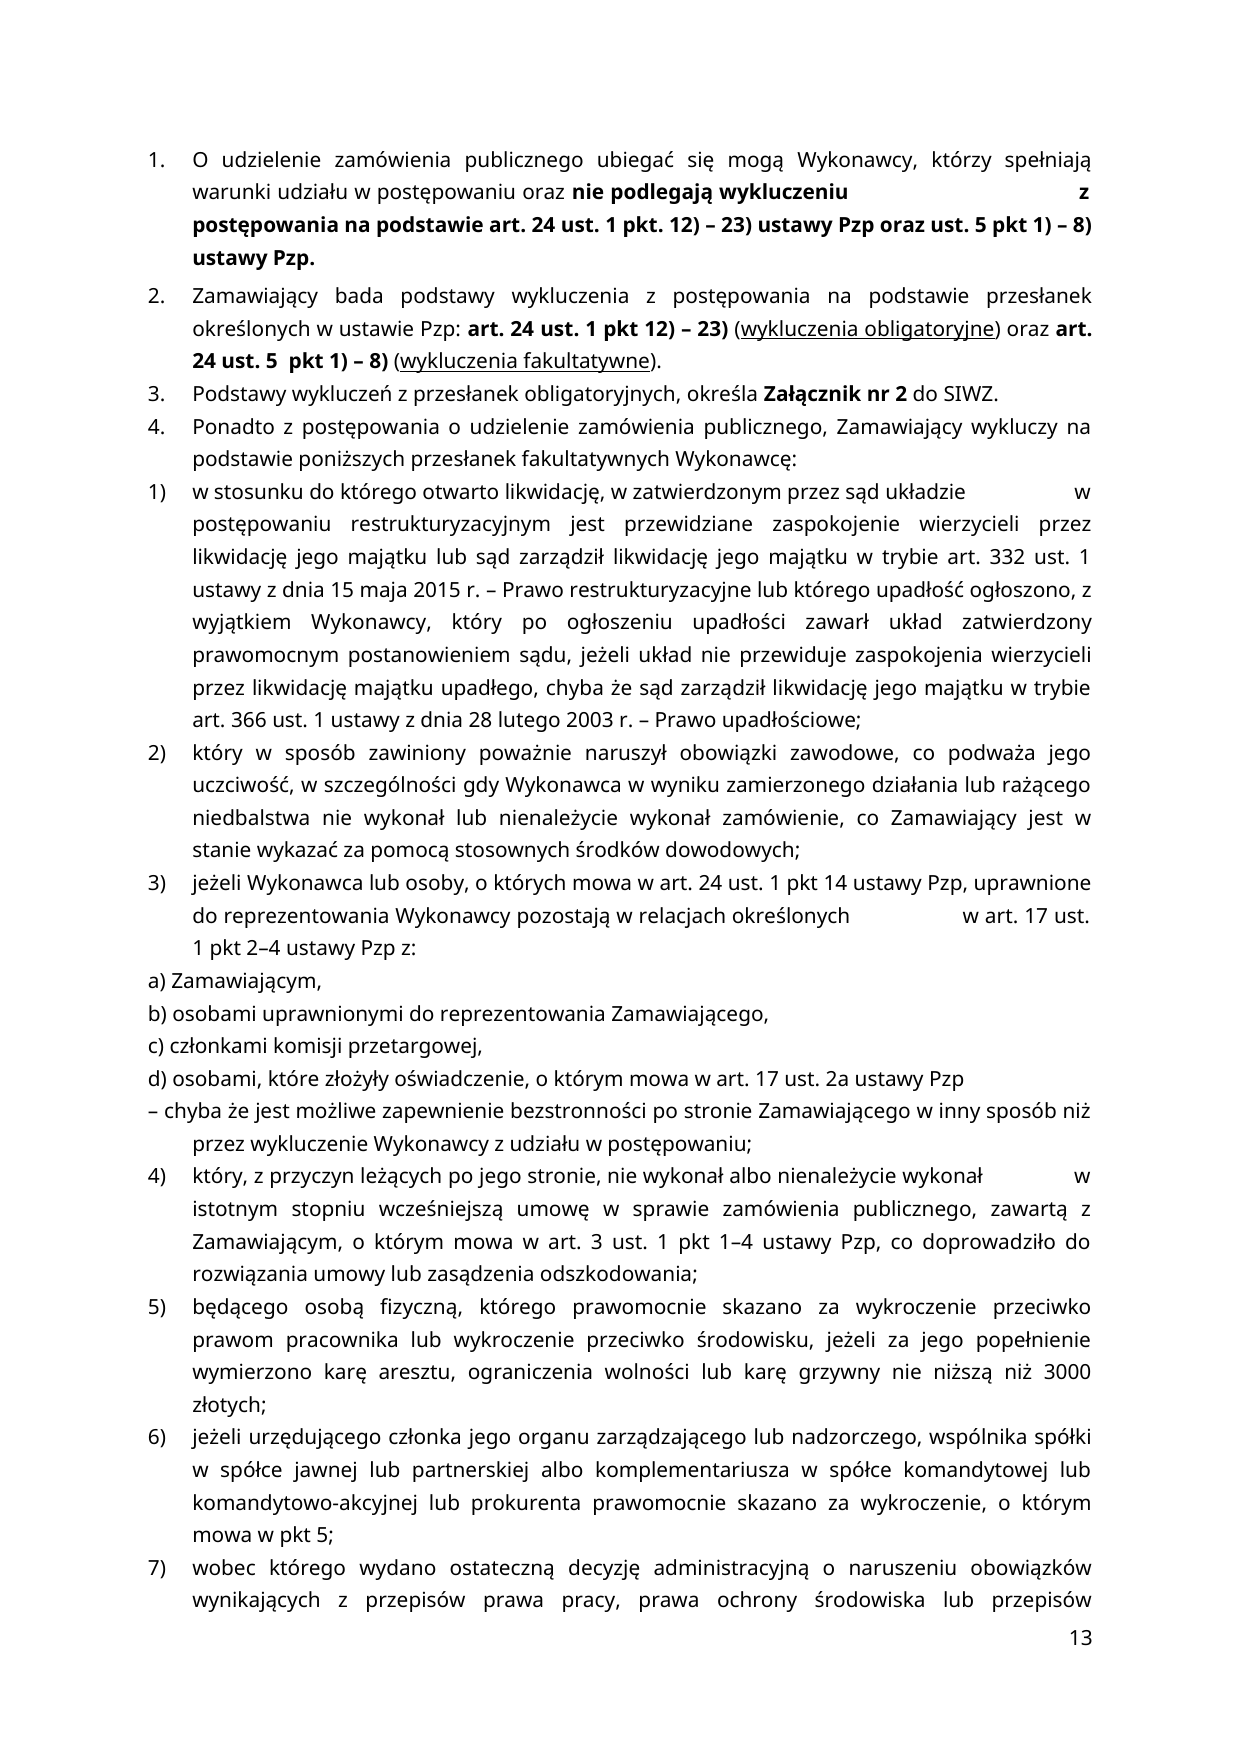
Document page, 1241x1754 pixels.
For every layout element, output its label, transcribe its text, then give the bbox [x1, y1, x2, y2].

list będącego osobą fizyczną, którego prawomocnie skazano za wykroczenie przeciwko prawom pracownika lub wykroczenie przeciwko środowisku, jeżeli za jego popełnienie wymierzono karę aresztu, ograniczenia wolności lub karę grzywny nie niższą niż 3000 złotych; [148, 1292, 1092, 1418]
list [148, 1553, 1092, 1614]
list Podstawy wykluczeń z przesłanek obligatoryjnych, określa Załącznik nr 2 do SIWZ. [148, 379, 1092, 408]
list jeżeli Wykonawca lub osoby, o których mowa w art. 24 ust. 1 pkt 14 ustawy Pzp, uprawnione do reprezentowania Wykonawcy pozostają w relacjach określonych w art. 17 ust. 1 pkt 2–4 ustawy Pzp z: [148, 868, 1092, 962]
text – chyba że jest możliwe zapewnienie bezstronności po stronie Zamawiającego w inny sposób niż przez wykluczenie Wykonawcy z udziału w postępowaniu; [148, 1096, 1092, 1157]
list w stosunku do którego otwarto likwidację, w zatwierdzonym przez sąd układzie w postępowaniu restrukturyzacyjnym jest przewidziane zaspokojenie wierzycieli przez likwidację jego majątku lub sąd zarządził likwidację jego majątku w trybie art. 332 ust. 1 ustawy z dnia 15 maja 2015 r. – Prawo restrukturyzacyjne lub którego upadłość ogłoszono, z wyjątkiem Wykonawcy, który po ogłoszeniu upadłości zawarł układ zatwierdzony prawomocnym postanowieniem sądu, jeżeli układ nie przewiduje zaspokojenia wierzycieli przez likwidację majątku upadłego, chyba że sąd zarządził likwidację jego majątku w trybie art. 366 ust. 1 ustawy z dnia 28 lutego 2003 r. – Prawo upadłościowe; [148, 477, 1092, 734]
text d) osobami, które złożyły oświadczenie, o którym mowa w art. 17 ust. 2a ustawy Pzp [148, 1064, 1092, 1092]
list Zamawiający bada podstawy wykluczenia z postępowania na podstawie przesłanek określonych w ustawie Pzp: art. 24 ust. 1 pkt 12) – 23) (wykluczenia obligatoryjne) oraz art. 24 ust. 5 pkt 1) – 8) (wykluczenia fakultatywne). [148, 281, 1092, 375]
text c) członkami komisji przetargowej, [148, 1031, 1092, 1060]
list który, z przyczyn leżących po jego stronie, nie wykonał albo nienależycie wykonał w istotnym stopniu wcześniejszą umowę w sprawie zamówienia publicznego, zawartą z Zamawiającym, o którym mowa w art. 3 ust. 1 pkt 1–4 ustawy Pzp, co doprowadziło do rozwiązania umowy lub zasądzenia odszkodowania; [148, 1162, 1092, 1288]
list który w sposób zawiniony poważnie naruszył obowiązki zawodowe, co podważa jego uczciwość, w szczególności gdy Wykonawca w wyniku zamierzonego działania lub rażącego niedbalstwa nie wykonał lub nienależycie wykonał zamówienie, co Zamawiający jest w stanie wykazać za pomocą stosownych środków dowodowych; [148, 738, 1092, 864]
list O udzielenie zamówienia publicznego ubiegać się mogą Wykonawcy, którzy spełniają warunki udziału w postępowaniu oraz nie podlegają wykluczeniu z postępowania na podstawie art. 24 ust. 1 pkt. 12) – 23) ustawy Pzp oraz ust. 5 pkt 1) – 8) ustawy Pzp. [148, 145, 1092, 271]
text b) osobami uprawnionymi do reprezentowania Zamawiającego, [148, 999, 1092, 1027]
list Ponadto z postępowania o udzielenie zamówienia publicznego, Zamawiający wykluczy na podstawie poniższych przesłanek fakultatywnych Wykonawcę: [148, 412, 1092, 473]
text a) Zamawiającym, [148, 966, 1092, 994]
list jeżeli urzędującego członka jego organu zarządzającego lub nadzorczego, wspólnika spółki w spółce jawnej lub partnerskiej albo komplementariusza w spółce komandytowej lub komandytowo-akcyjnej lub prokurenta prawomocnie skazano za wykroczenie, o którym mowa w pkt 5; [148, 1422, 1092, 1549]
